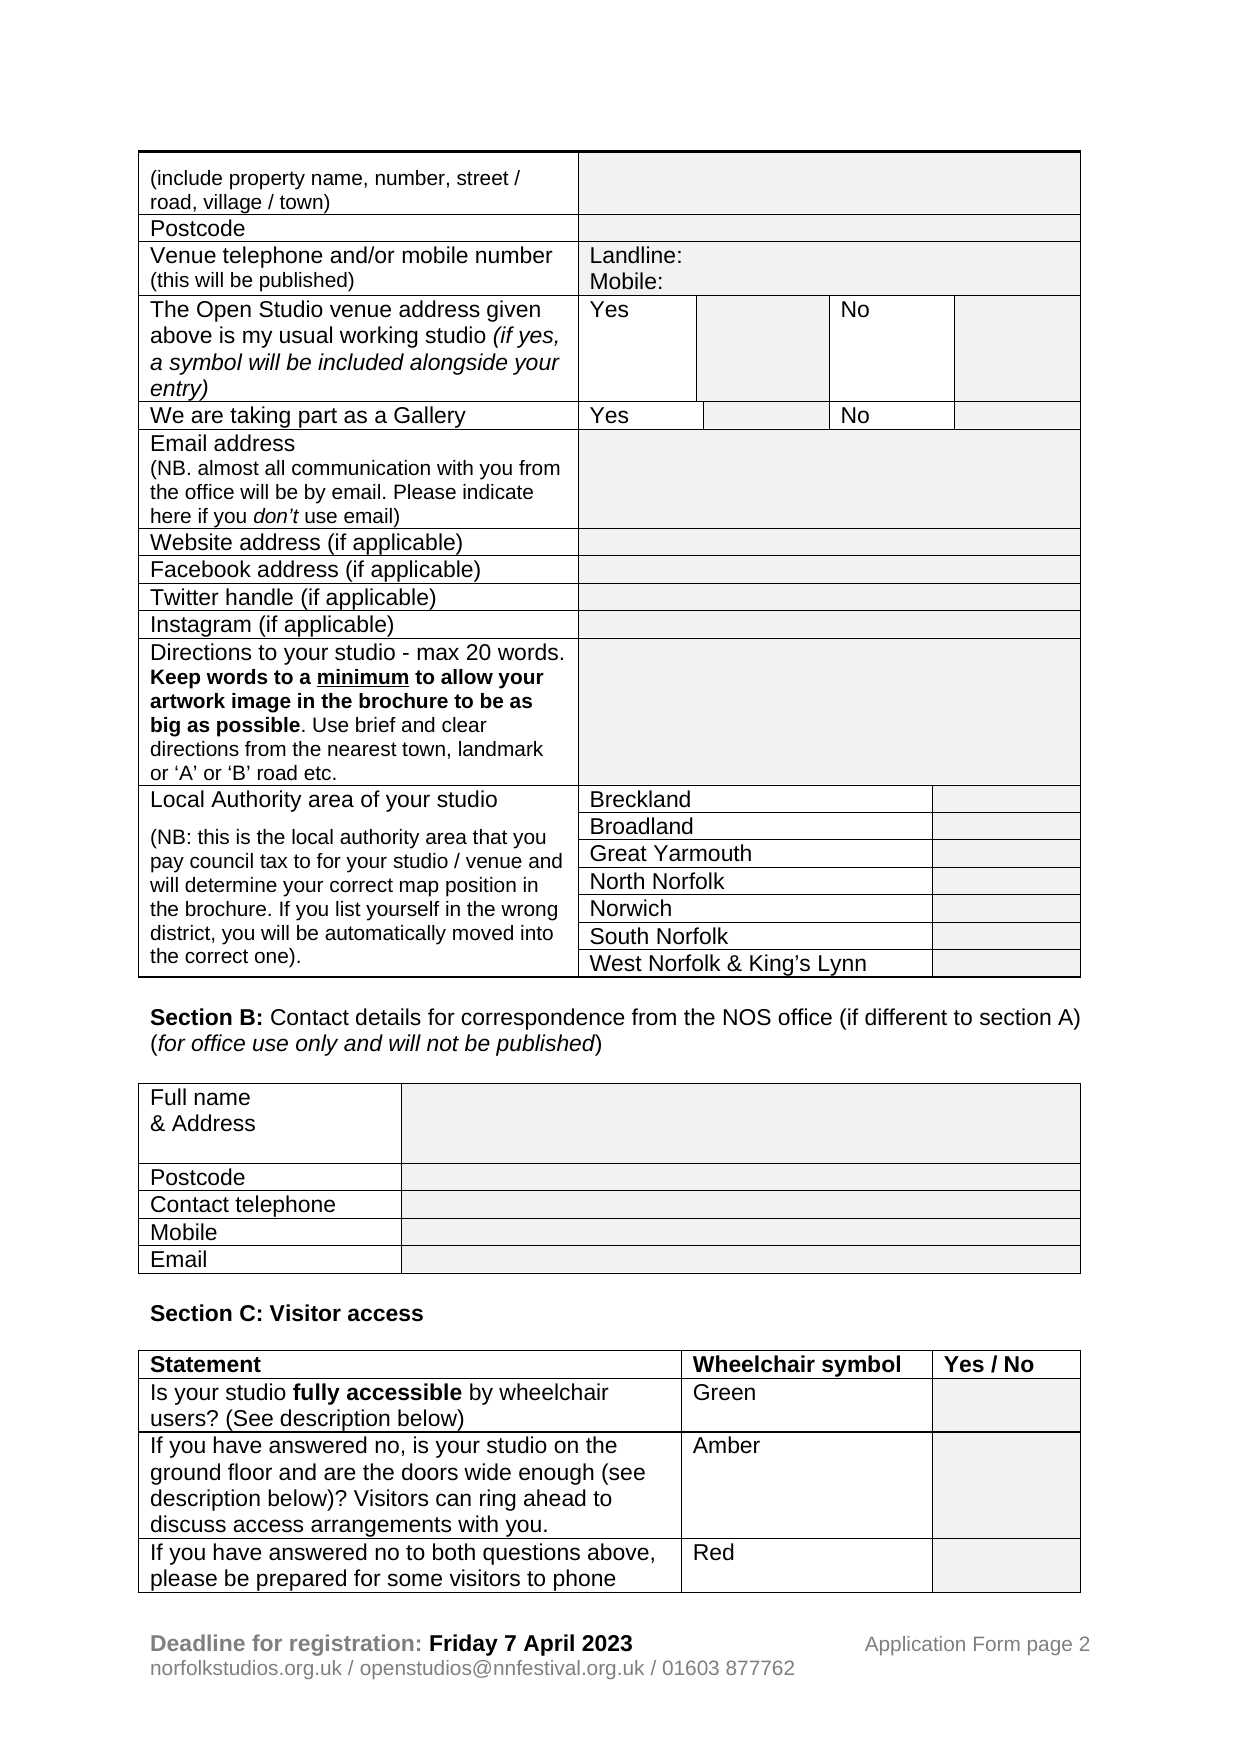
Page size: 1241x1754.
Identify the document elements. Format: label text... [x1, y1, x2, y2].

table_cell Broadland [579, 813, 932, 839]
table_cell [579, 153, 1080, 213]
table_cell [933, 895, 1080, 922]
table_cell [579, 215, 1080, 241]
table_cell [933, 1539, 1080, 1592]
table_cell Breckland [579, 786, 932, 812]
table_header Statement [139, 1351, 681, 1378]
table_cell Is your studio fully accessible by wheelchair users? (See description below) [139, 1379, 681, 1431]
table_cell The Open Studio venue address given above is my usual working studio (if yes, a symbol will be included alongside your entry) [139, 296, 578, 401]
table_cell [579, 584, 1080, 610]
table_cell [402, 1219, 1080, 1245]
table_cell [402, 1191, 1080, 1218]
text Section C: Visitor access [150, 1300, 1090, 1326]
table_cell [933, 786, 1080, 812]
table_cell Landline: Mobile: [579, 242, 1080, 295]
table_cell Website address (if applicable) [139, 529, 578, 555]
table_cell Email address (NB. almost all communication with you from the office will be by email. Please indicate here if you don’t use email) [139, 430, 578, 528]
table_cell Amber [682, 1433, 932, 1538]
table_cell Directions to your studio - max 20 words. Keep words to a minimum to allow your artwork image in the brochure to be as big as possible. Use brief and clear directions from the nearest town, landmark or ‘A’ or ‘B’ road etc. [139, 639, 578, 784]
table_cell Venue telephone and/or mobile number (this will be published) [139, 242, 578, 295]
table_cell [704, 402, 829, 428]
table_header [402, 1084, 1080, 1163]
table_cell [579, 529, 1080, 555]
table_cell [933, 813, 1080, 839]
table_cell [955, 296, 1080, 401]
text Section B: Contact details for correspondence from the NOS office (if different to section A) (for office use only and will not be published) [150, 1004, 1090, 1056]
table_cell Yes [579, 402, 703, 428]
table_cell [955, 402, 1080, 428]
table_cell Great Yarmouth [579, 840, 932, 867]
table_header Yes / No [933, 1351, 1080, 1378]
table_cell Yes [579, 296, 696, 401]
table_cell [402, 1246, 1080, 1272]
table_cell If you have answered no, is your studio on the ground floor and are the doors wide enough (see description below)? Visitors can ring ahead to discuss access arrangements with you. [139, 1433, 681, 1538]
table_cell [579, 430, 1080, 528]
table_header Wheelchair symbol [682, 1351, 932, 1378]
table_cell [933, 950, 1080, 976]
table_cell South Norfolk [579, 923, 932, 949]
table_cell No [830, 402, 954, 428]
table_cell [139, 1539, 681, 1592]
table_cell [933, 1379, 1080, 1431]
table_cell [933, 923, 1080, 949]
table_cell Facebook address (if applicable) [139, 556, 578, 583]
table_cell No [830, 296, 954, 401]
table_cell [579, 556, 1080, 583]
table_cell [579, 639, 1080, 784]
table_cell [139, 153, 578, 213]
table_cell [933, 868, 1080, 894]
table_cell Email [139, 1246, 401, 1272]
table_cell Instagram (if applicable) [139, 611, 578, 637]
table_cell [579, 611, 1080, 637]
table_cell [402, 1164, 1080, 1190]
table_cell Postcode [139, 1164, 401, 1190]
table_cell [933, 840, 1080, 867]
table_cell Twitter handle (if applicable) [139, 584, 578, 610]
table_cell Local Authority area of your studio (NB: this is the local authority area that you pay council tax to for your studio / venue and will determine your correct map position in the brochure. If you list yourself in the wrong district, you will be automatically moved into the correct one). [139, 786, 578, 976]
table_cell [933, 1433, 1080, 1538]
table_cell Green [682, 1379, 932, 1431]
table_cell [697, 296, 829, 401]
table_cell Norwich [579, 895, 932, 922]
table_cell North Norfolk [579, 868, 932, 894]
table_cell Mobile [139, 1219, 401, 1245]
table_cell We are taking part as a Gallery [139, 402, 578, 428]
table_cell Contact telephone [139, 1191, 401, 1218]
table_cell Red [682, 1539, 932, 1592]
table_cell West Norfolk & King’s Lynn [579, 950, 932, 976]
table_cell Postcode [139, 215, 578, 241]
table_header Full name & Address [139, 1084, 401, 1163]
